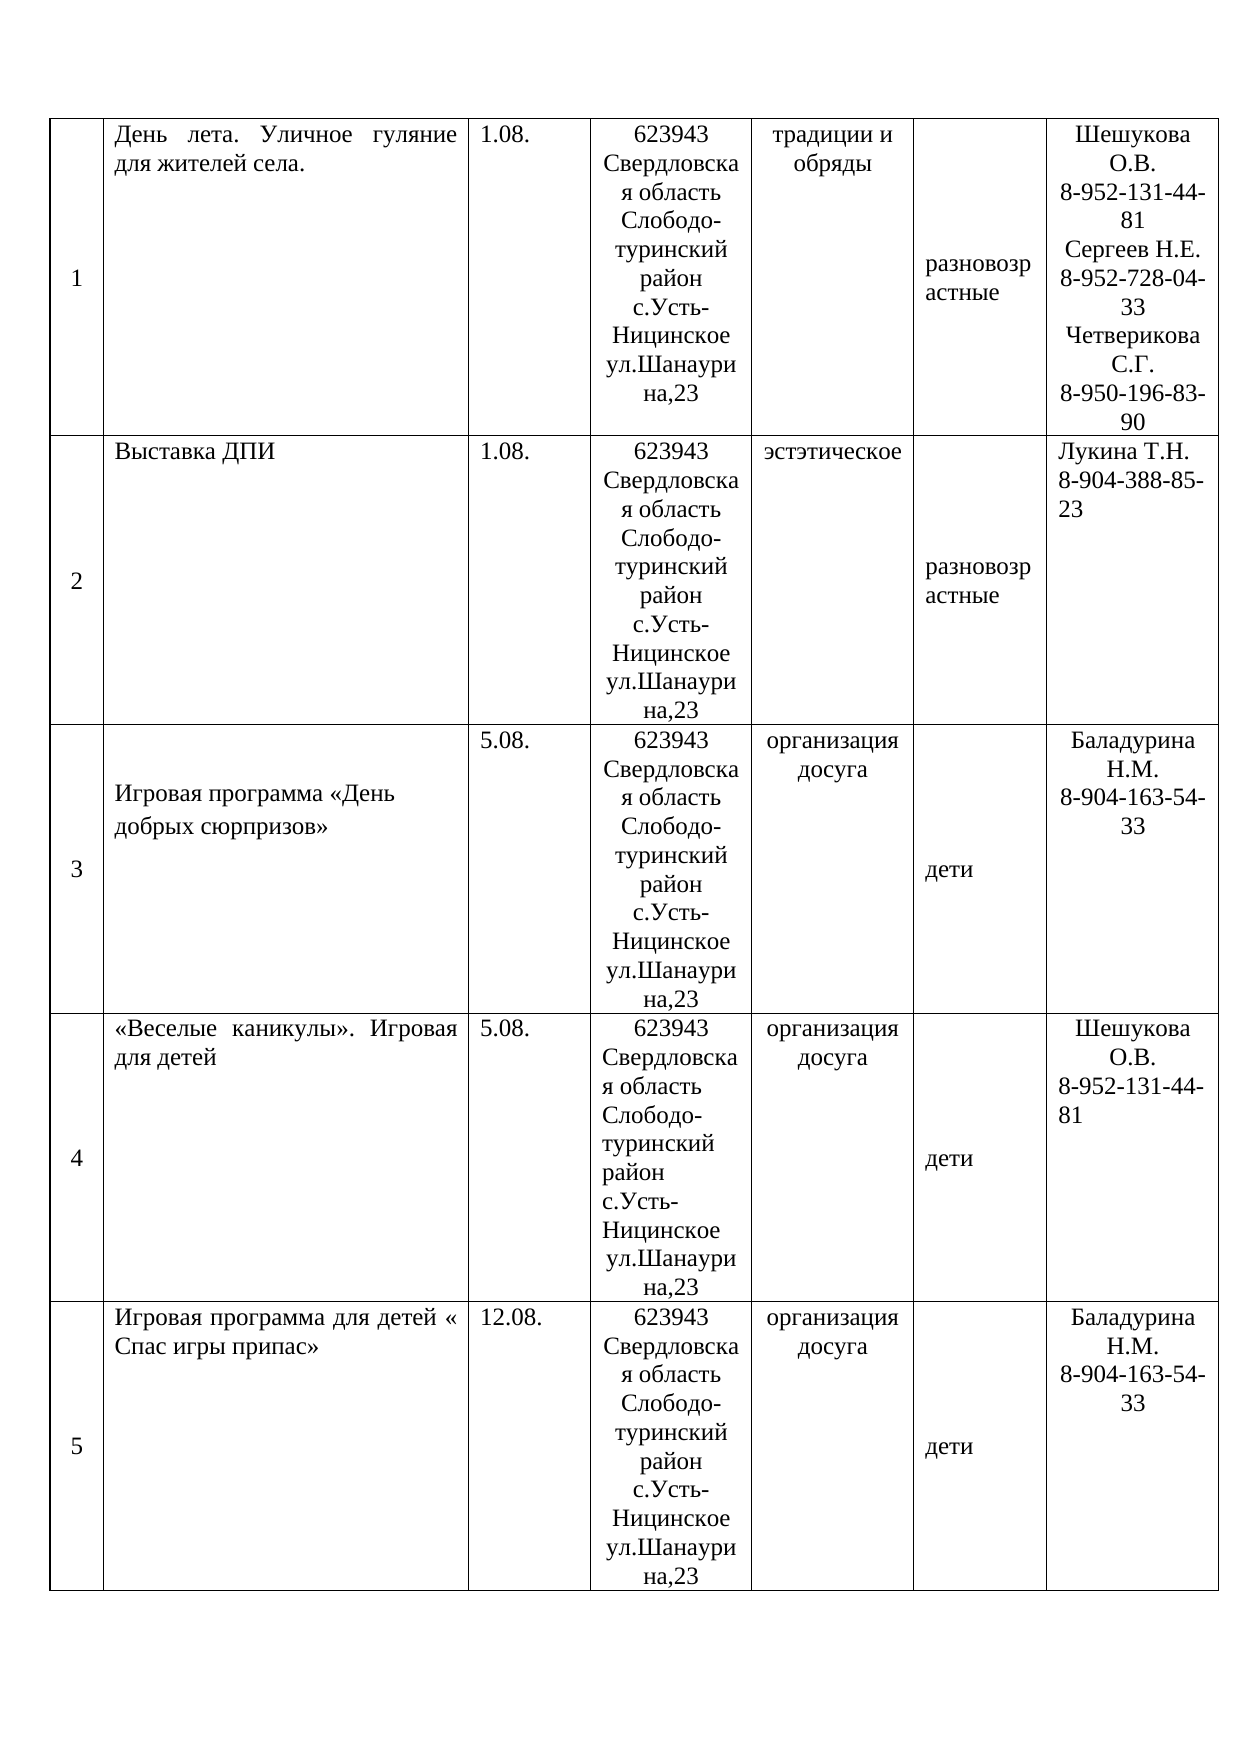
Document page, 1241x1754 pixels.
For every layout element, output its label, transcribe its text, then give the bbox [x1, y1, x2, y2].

table_cell 4 [51, 1014, 103, 1301]
table_cell 1.08. [469, 436, 590, 724]
table_cell Лукина Т.Н. 8-904-388-85-23 [1047, 436, 1218, 724]
table_cell Выставка ДПИ [104, 436, 468, 724]
table_cell 623943 Свердловская область Слободо-туринский район с.Усть-Ницинское ул.Шанаурина,23 [591, 725, 751, 1012]
table_cell организация досуга [752, 1302, 913, 1589]
table_cell организация досуга [752, 725, 913, 1012]
table_cell 5 [51, 1302, 103, 1589]
table_cell 5.08. [469, 725, 590, 1012]
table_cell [591, 119, 751, 435]
table_cell разновозрастные [914, 436, 1046, 724]
table_cell Шешукова О.В. 8-952-131-44-81 [1047, 1014, 1218, 1301]
table_cell 5.08. [469, 1014, 590, 1301]
table_cell 623943 Свердловская область Слободо-туринский район с.Усть-Ницинское ул.Шанаурина,23 [591, 1014, 751, 1301]
table_cell 623943 Свердловская область Слободо-туринский район с.Усть-Ницинское ул.Шанаурина,23 [591, 436, 751, 724]
table_cell Игровая программа для детей « Спас игры припас» [104, 1302, 468, 1589]
table_cell дети [914, 1014, 1046, 1301]
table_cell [591, 1302, 751, 1589]
table_cell разновозрастные [914, 119, 1046, 435]
table_cell традиции и обряды [752, 119, 913, 435]
table_cell организация досуга [752, 1014, 913, 1301]
table_cell 12.08. [469, 1302, 590, 1589]
table_cell Баладурина Н.М. 8-904-163-54-33 [1047, 1302, 1218, 1589]
table_cell Шешукова О.В. 8-952-131-44-81 Сергеев Н.Е. 8-952-728-04-33 Четверикова С.Г. 8-950-196-83-90 [1047, 119, 1218, 435]
table_cell 2 [51, 436, 103, 724]
table_cell дети [914, 725, 1046, 1012]
table_cell День лета. Уличное гуляние для жителей села. [104, 119, 468, 435]
table_cell Баладурина Н.М. 8-904-163-54-33 [1047, 725, 1218, 1012]
table_cell 3 [51, 725, 103, 1012]
table_cell «Веселые каникулы». Игровая для детей [104, 1014, 468, 1301]
table_cell дети [914, 1302, 1046, 1589]
table_cell Игровая программа «День добрых сюрпризов» [104, 725, 468, 1012]
table_cell эстэтическое [752, 436, 913, 724]
table_cell 1 [51, 119, 103, 435]
table_cell 1.08. [469, 119, 590, 435]
